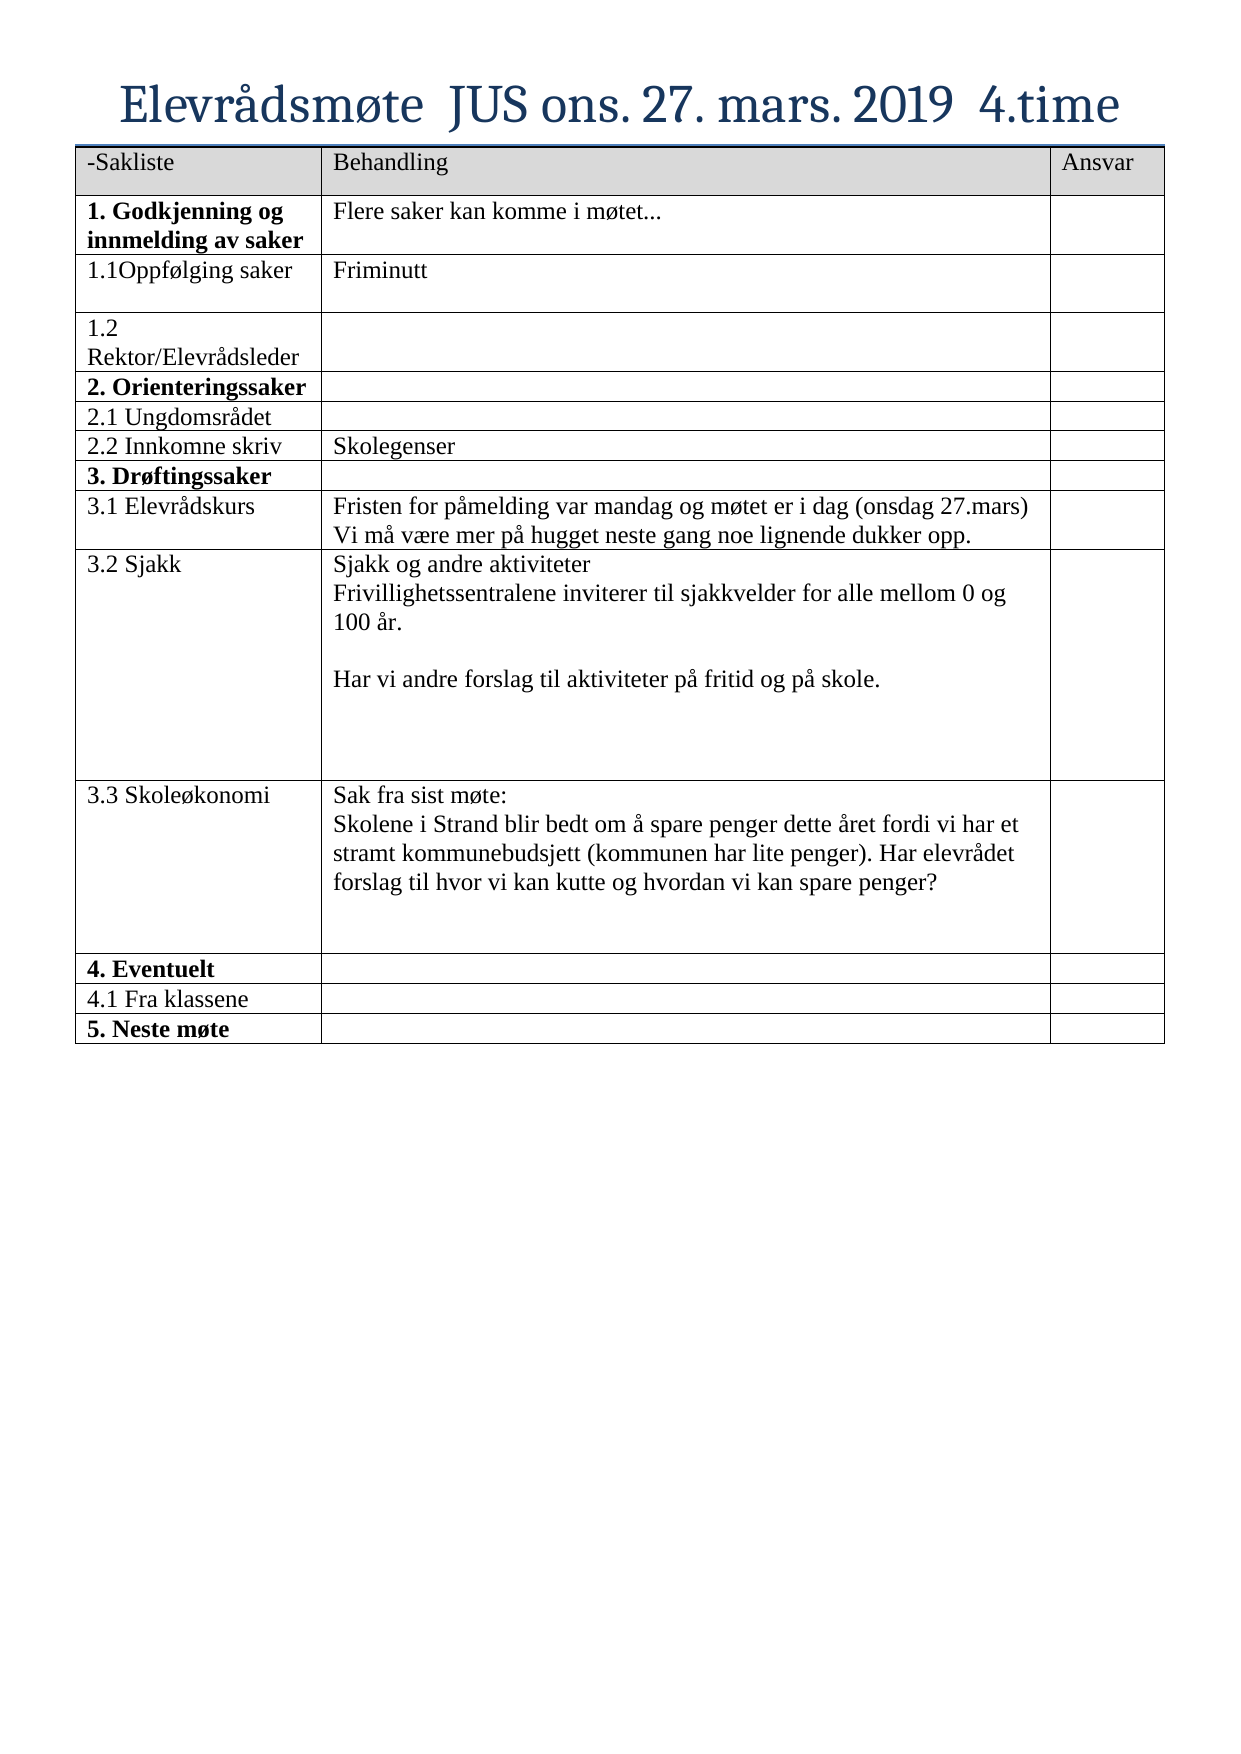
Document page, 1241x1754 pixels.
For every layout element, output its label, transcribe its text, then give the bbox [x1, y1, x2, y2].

table_cell Friminutt [322, 255, 1050, 312]
table_cell 3. Drøftingssaker [76, 461, 321, 490]
table_cell [1051, 461, 1164, 490]
table_cell [1051, 372, 1164, 401]
table_cell [1051, 550, 1164, 779]
table_cell [1051, 255, 1164, 312]
table_cell 4. Eventuelt [76, 954, 321, 983]
table_cell [322, 461, 1050, 490]
table_cell [322, 1014, 1050, 1042]
table_header Behandling [322, 148, 1050, 195]
table_cell [1051, 196, 1164, 254]
table_cell [322, 954, 1050, 983]
table_cell [1051, 1014, 1164, 1042]
table_cell [1051, 431, 1164, 460]
table_header -Sakliste [76, 148, 321, 195]
table_cell [1051, 954, 1164, 983]
table_cell Sjakk og andre aktiviteter Frivillighetssentralene inviterer til sjakkvelder for alle mellom 0 og 100 år. Har vi andre forslag til aktiviteter på fritid og på skole. [322, 550, 1050, 779]
table_cell [322, 984, 1050, 1013]
table_cell Fristen for påmelding var mandag og møtet er i dag (onsdag 27.mars) Vi må være mer på hugget neste gang noe lignende dukker opp. [322, 491, 1050, 548]
table_cell 5. Neste møte [76, 1014, 321, 1042]
table_cell [1051, 984, 1164, 1013]
table_cell [1051, 491, 1164, 548]
table_cell [1051, 402, 1164, 430]
table_header Ansvar [1051, 148, 1164, 195]
table_cell 4.1 Fra klassene [76, 984, 321, 1013]
table_cell Sak fra sist møte: Skolene i Strand blir bedt om å spare penger dette året fordi vi har et stramt kommunebudsjett (kommunen har lite penger). Har elevrådet forslag til hvor vi kan kutte og hvordan vi kan spare penger? [322, 781, 1050, 953]
table_cell 2.2 Innkomne skriv [76, 431, 321, 460]
table_cell 3.1 Elevrådskurs [76, 491, 321, 548]
table_cell 1.1Oppfølging saker [76, 255, 321, 312]
table_cell 2. Orienteringssaker [76, 372, 321, 401]
table_cell [322, 313, 1050, 371]
table_cell 1.2 Rektor/Elevrådsleder [76, 313, 321, 371]
table_cell Flere saker kan komme i møtet... [322, 196, 1050, 254]
table_cell [322, 372, 1050, 401]
table_cell 2.1 Ungdomsrådet [76, 402, 321, 430]
table_cell [1051, 781, 1164, 953]
table_cell 1. Godkjenning og innmelding av saker [76, 196, 321, 254]
table_cell [1051, 313, 1164, 371]
table_cell 3.3 Skoleøkonomi [76, 781, 321, 953]
table_cell Skolegenser [322, 431, 1050, 460]
table_cell 3.2 Sjakk [76, 550, 321, 779]
table_cell [322, 402, 1050, 430]
